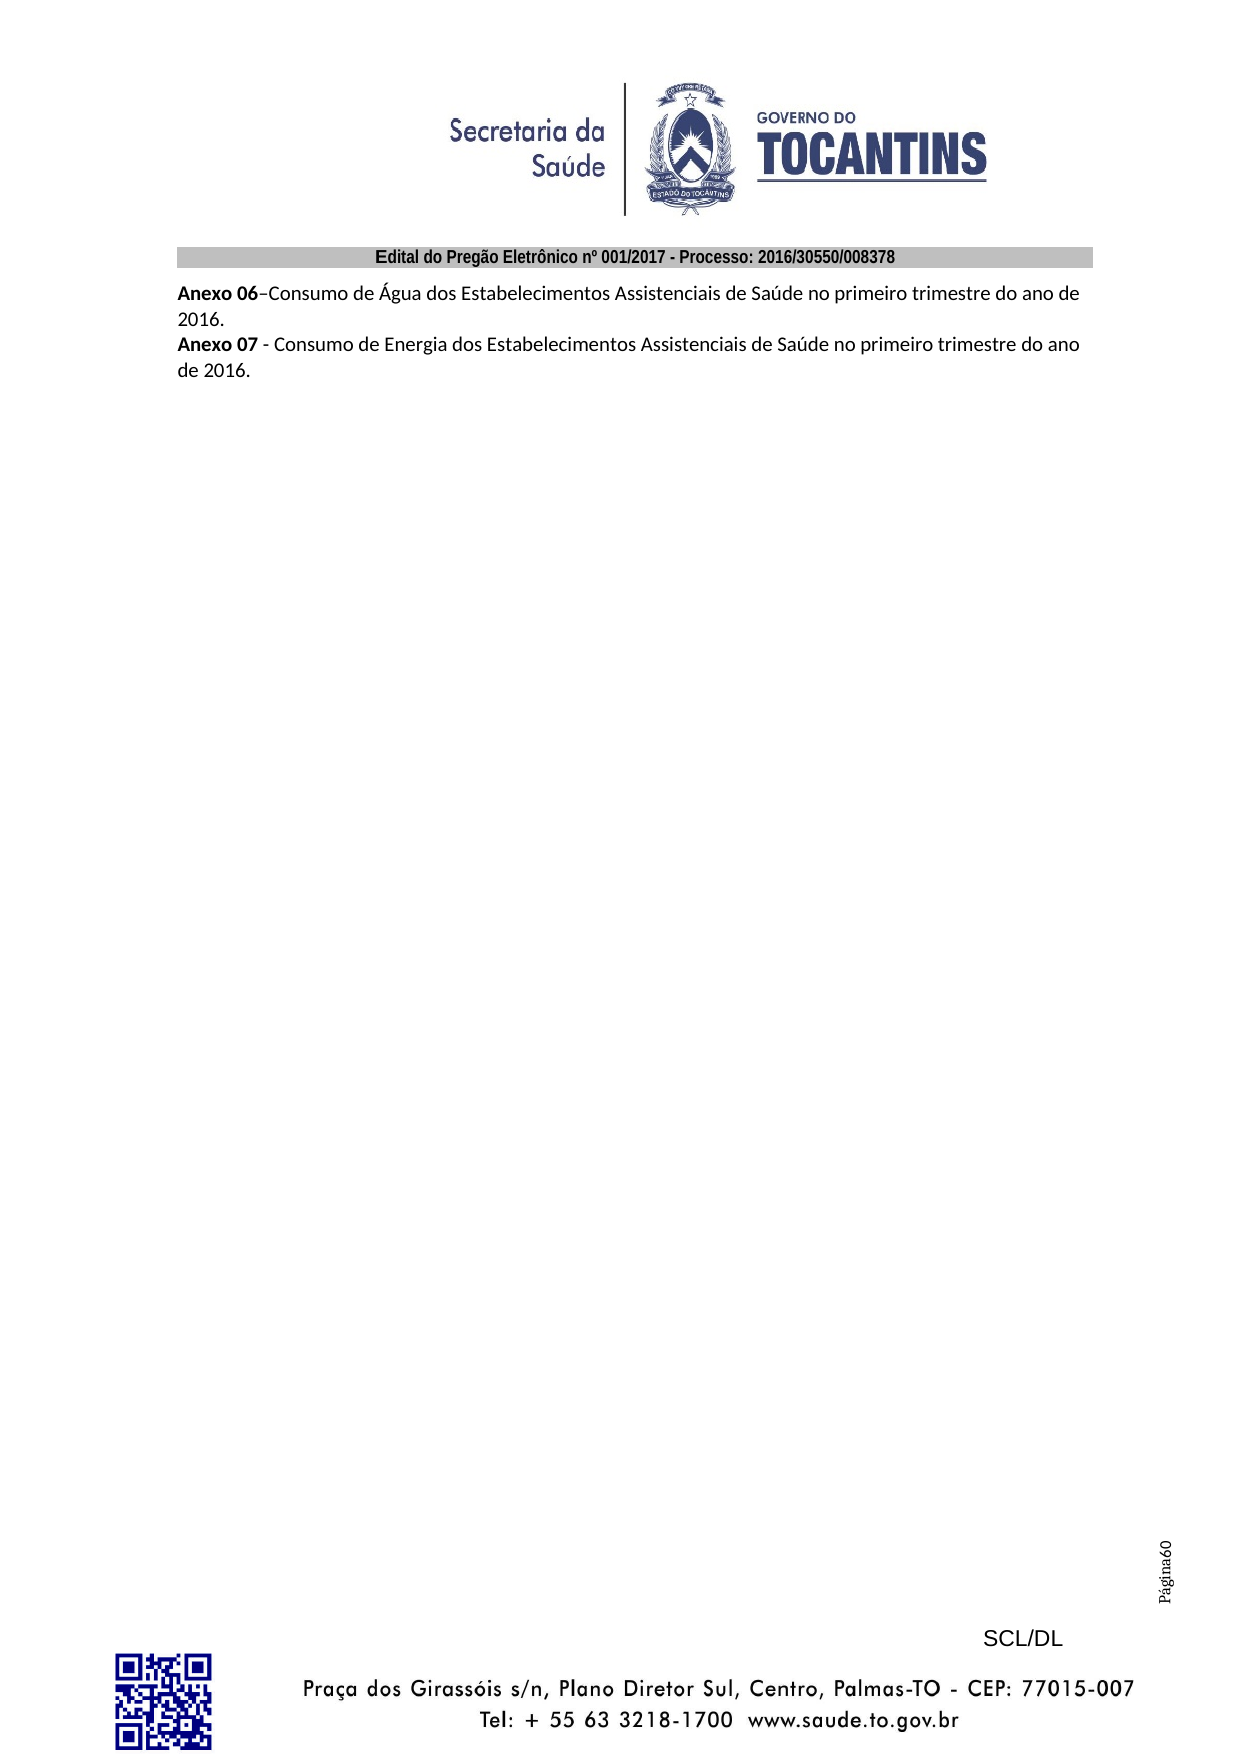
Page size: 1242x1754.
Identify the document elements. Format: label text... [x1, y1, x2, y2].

list Anexo 07 - Consumo de Energia dos Estabelecimentos Assistenciais de Saúde no primeiro trimestre do ano de 2016. [177, 331, 1093, 382]
list Anexo 06–Consumo de Água dos Estabelecimentos Assistenciais de Saúde no primeiro trimestre do ano de 2016. [177, 281, 1093, 331]
picture [111, 1649, 1134, 1754]
picture [6, 0, 1242, 231]
